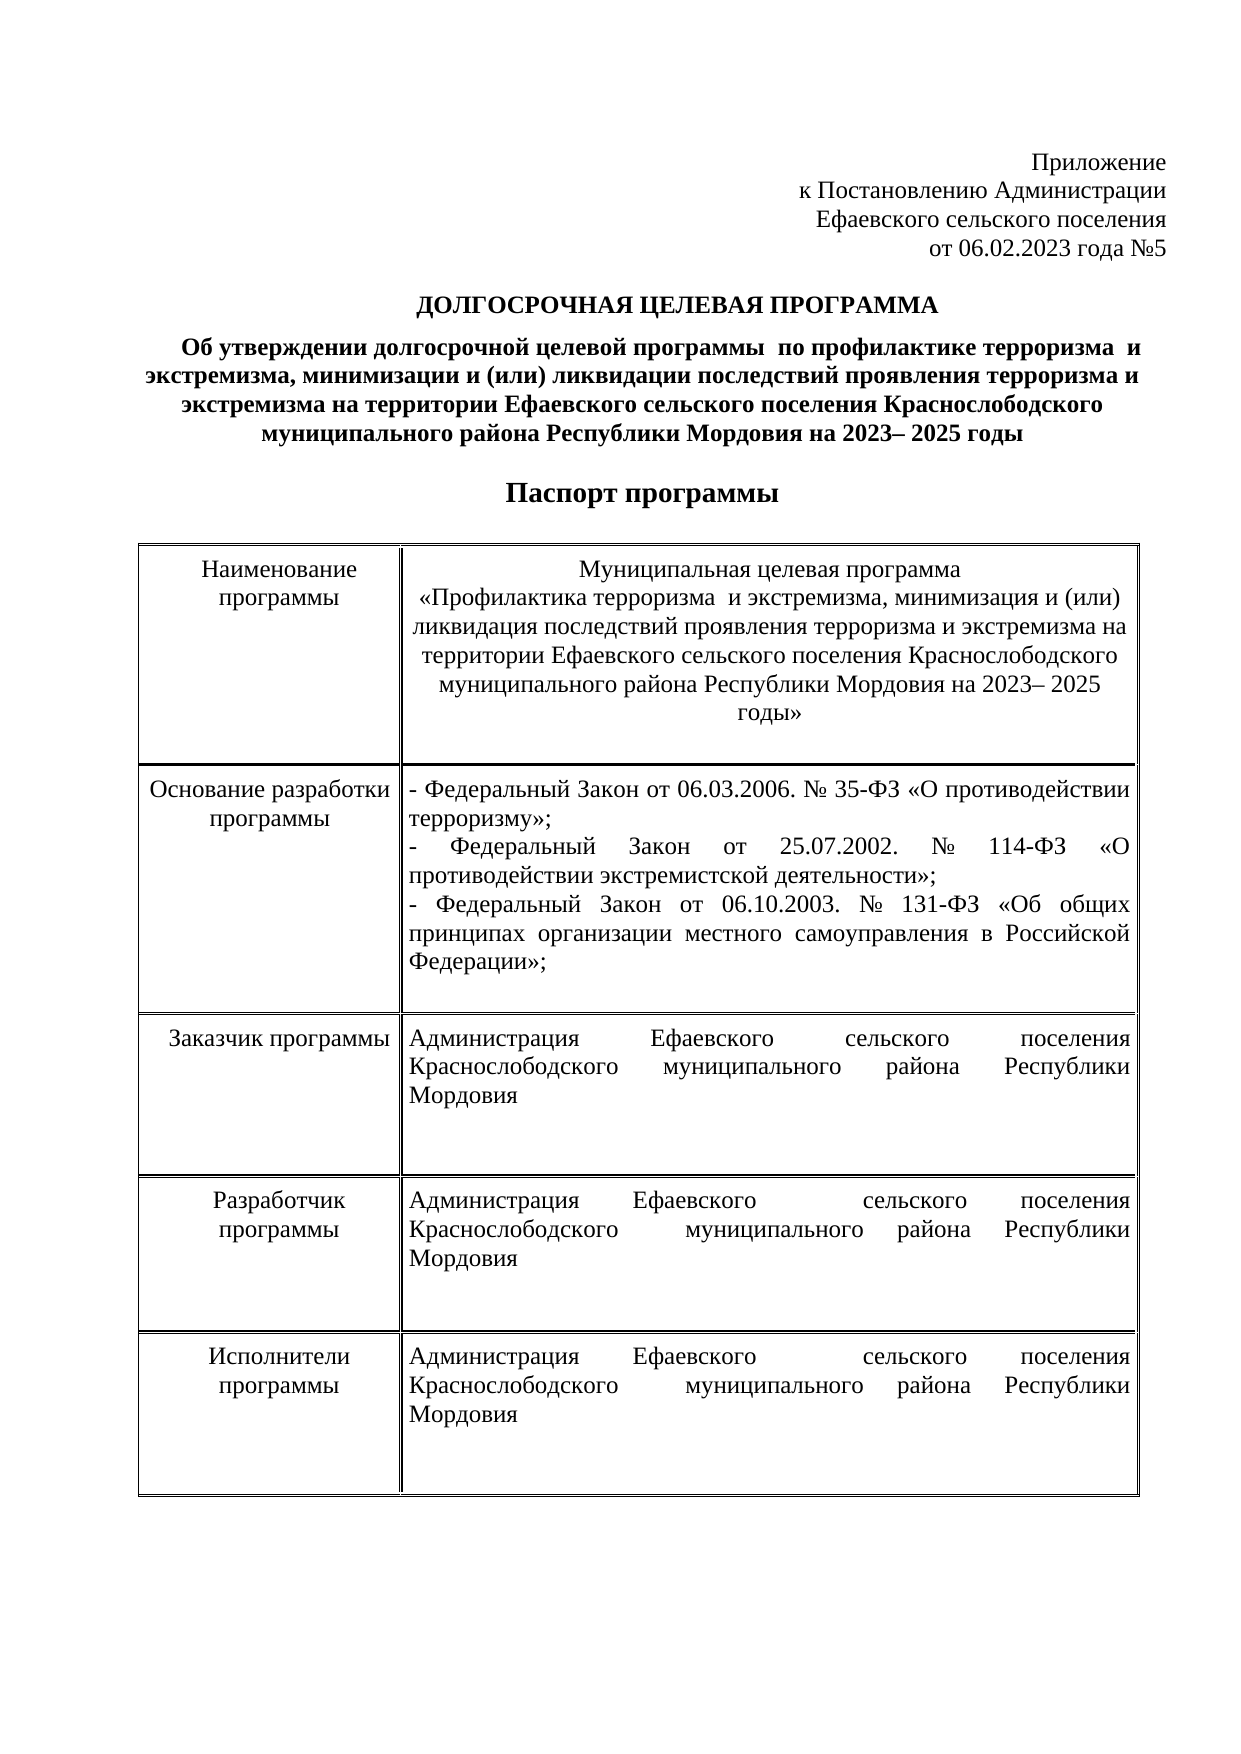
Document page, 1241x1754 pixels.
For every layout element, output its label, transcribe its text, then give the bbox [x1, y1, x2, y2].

text Об утверждении долгосрочной целевой программы по профилактике терроризма и экстремизма, минимизации и (или) ликвидации последствий проявления терроризма и экстремизма на территории Ефаевского сельского поселения Краснослободского муниципального района Республики Мордовия на 2023– 2025 годы [118, 332, 1166, 447]
table_cell Администрация Ефаевского сельского поселения Краснослободского муниципального района Республики Мордовия [401, 1012, 1138, 1174]
table_cell Администрация Ефаевского сельского поселения Краснослободского муниципального района Республики Мордовия [401, 1330, 1137, 1493]
text от 06.02.2023 года №5 [118, 233, 1166, 262]
text Ефаевского сельского поселения [118, 204, 1166, 233]
table_cell Исполнители программы [139, 1330, 401, 1493]
table_cell - Федеральный Закон от 06.03.2006. № 35-ФЗ «О противодействии терроризму»; - Федеральный Закон от 25.07.2002. № 114-ФЗ «О противодействии экстремистской деятельности»; - Федеральный Закон от 06.10.2003. № 131-ФЗ «Об общих принципах организации местного самоуправления в Российской Федерации»; [403, 763, 1138, 1012]
table_header Муниципальная целевая программа «Профилактика терроризма и экстремизма, минимизация и (или) ликвидация последствий проявления терроризма и экстремизма на территории Ефаевского сельского поселения Краснослободского муниципального района Республики Мордовия на 2023– 2025 годы» [401, 546, 1137, 763]
table_cell Администрация Ефаевского сельского поселения Краснослободского муниципального района Республики Мордовия [403, 1174, 1137, 1330]
table_cell Основание разработки программы [139, 766, 399, 1012]
text к Постановлению Администрации [118, 176, 1166, 204]
text Приложение [118, 147, 1166, 176]
text Паспорт программы [118, 476, 1166, 509]
table_cell Заказчик программы [139, 1015, 399, 1174]
table_header Наименование программы [139, 544, 401, 763]
text ДОЛГОСРОЧНАЯ ЦЕЛЕВАЯ ПРОГРАММА [148, 291, 1169, 319]
table_cell Разработчик программы [139, 1178, 399, 1330]
